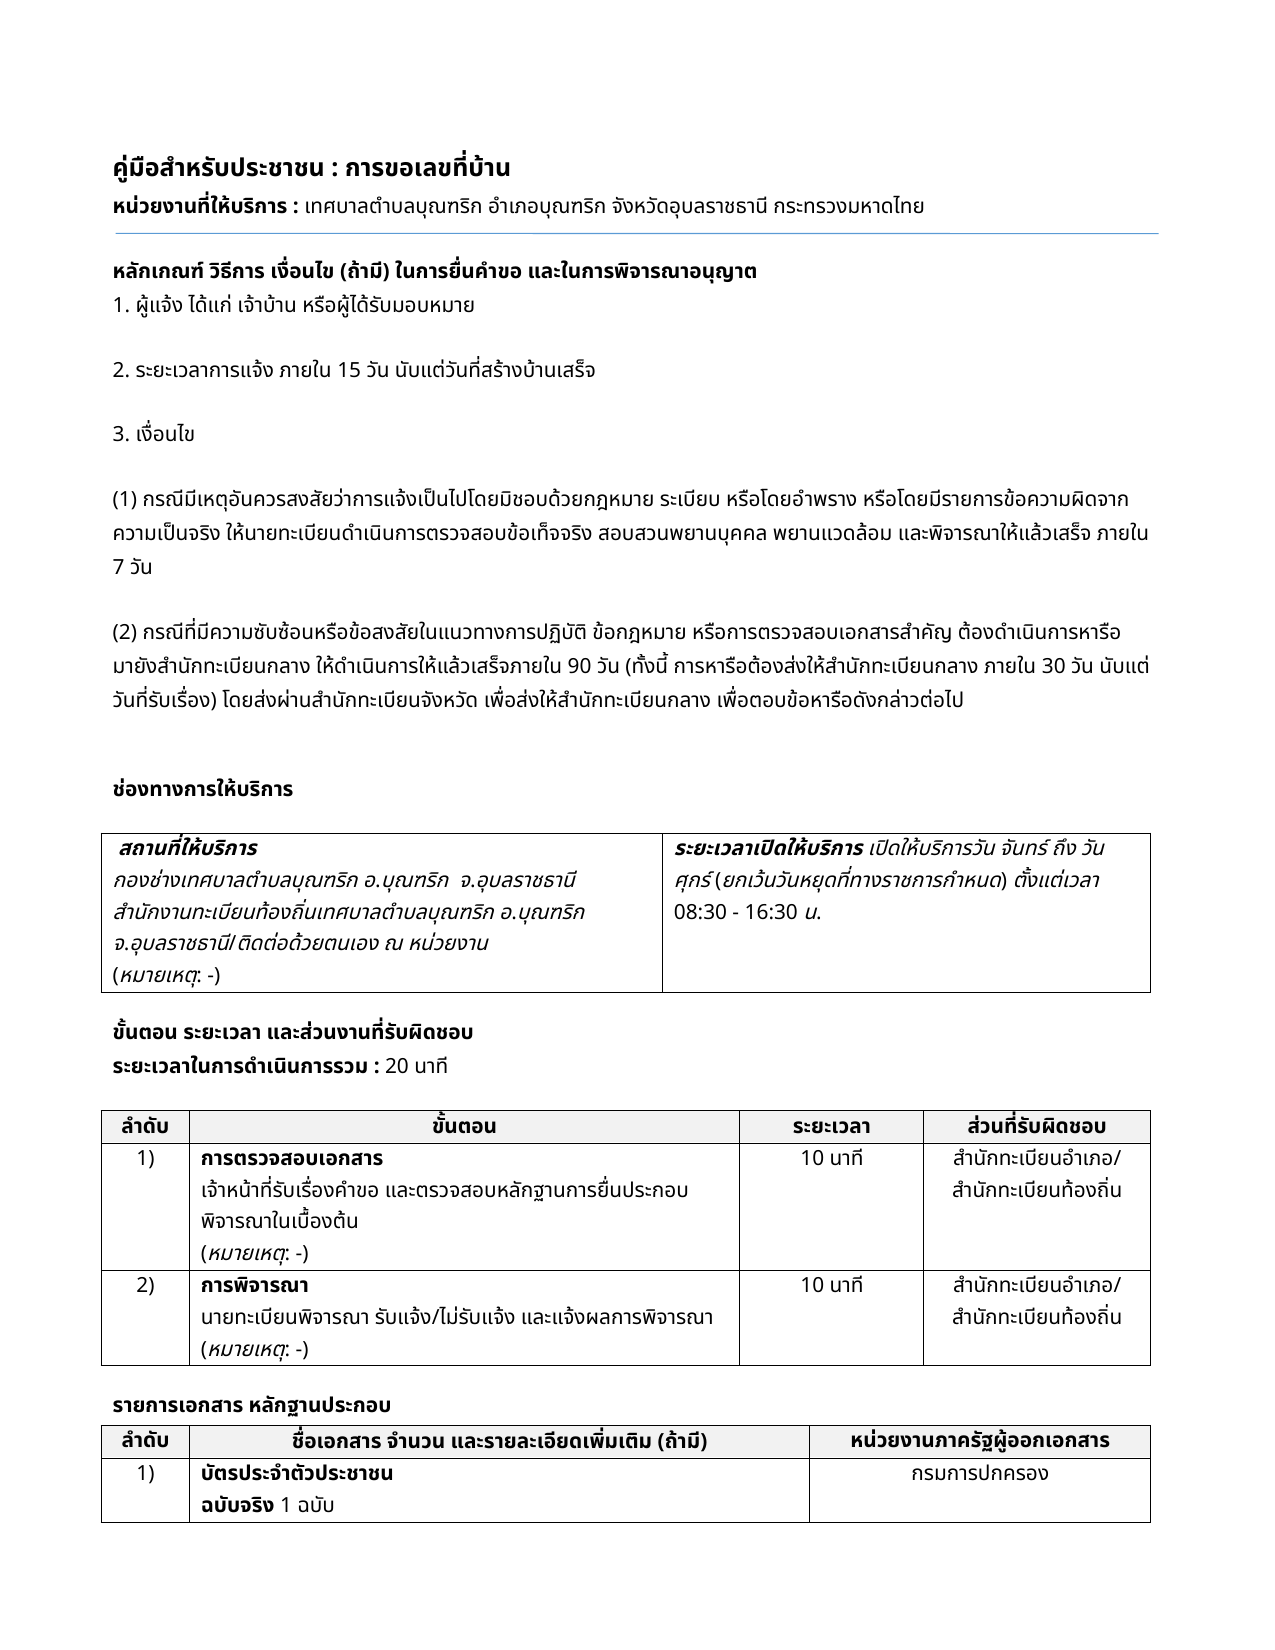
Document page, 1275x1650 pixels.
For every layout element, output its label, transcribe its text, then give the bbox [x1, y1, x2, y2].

text ขั้นตอน ระยะเวลา และส่วนงานที่รับผิดชอบ [112, 1017, 1162, 1049]
table_header ระยะเวลาเปิดให้บริการ เปิดให้บริการวัน จันทร์ ถึง วันศุกร์ (ยกเว้นวันหยุดที่ทางราชการกำหนด) ตั้งแต่เวลา 08:30 - 16:30 น. [663, 834, 1150, 992]
table_cell 10 นาที [740, 1271, 923, 1365]
table_cell กรมการปกครอง [810, 1459, 1150, 1522]
text 1. ผู้แจ้ง ได้แก่ เจ้าบ้าน หรือผู้ได้รับมอบหมาย 2. ระยะเวลาการแจ้ง ภายใน 15 วัน นับแต่วันที่สร้างบ้านเสร็จ 3. เงื่อนไข (1) กรณีมีเหตุอันควรสงสัยว่าการแจ้งเป็นไปโดยมิชอบด้วยกฎหมาย ระเบียบ หรือโดยอำพราง หรือโดยมีรายการข้อความผิดจากความเป็นจริง ให้นายทะเบียนดำเนินการตรวจสอบข้อเท็จจริง สอบสวนพยานบุคคล พยานแวดล้อม และพิจารณาให้แล้วเสร็จ ภายใน 7 วัน (2) กรณีที่มีความซับซ้อนหรือข้อสงสัยในแนวทางการปฏิบัติ ข้อกฎหมาย หรือการตรวจสอบเอกสารสำคัญ ต้องดำเนินการหารือมายังสำนักทะเบียนกลาง ให้ดำเนินการให้แล้วเสร็จภายใน 90 วัน (ทั้งนี้ การหารือต้องส่งให้สำนักทะเบียนกลาง ภายใน 30 วัน นับแต่วันที่รับเรื่อง) โดยส่งผ่านสำนักทะเบียนจังหวัด เพื่อส่งให้สำนักทะเบียนกลาง เพื่อตอบข้อหารือดังกล่าวต่อไป [112, 290, 1162, 747]
text คู่มือสำหรับประชาชน : การขอเลขที่บ้าน [112, 150, 1162, 188]
table_cell 1) [102, 1144, 189, 1269]
table_cell สำนักทะเบียนอำเภอ/สำนักทะเบียนท้องถิ่น [924, 1144, 1150, 1269]
text รายการเอกสาร หลักฐานประกอบ [112, 1391, 1162, 1422]
text หลักเกณฑ์ วิธีการ เงื่อนไข (ถ้ามี) ในการยื่นคำขอ และในการพิจารณาอนุญาต [112, 256, 1162, 287]
table_header สถานที่ให้บริการ กองช่างเทศบาลตำบลบุณฑริก อ.บุณฑริก จ.อุบลราชธานี สำนักงานทะเบียนท้องถิ่นเทศบาลตำบลบุณฑริก อ.บุณฑริก จ.อุบลราชธานี/ติดต่อด้วยตนเอง ณ หน่วยงาน (หมายเหตุ: -) [102, 834, 662, 992]
table_cell การตรวจสอบเอกสาร เจ้าหน้าที่รับเรื่องคำขอ และตรวจสอบหลักฐานการยื่นประกอบพิจารณาในเบื้องต้น (หมายเหตุ: -) [190, 1144, 739, 1269]
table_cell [190, 1459, 809, 1522]
table_header ระยะเวลา [740, 1111, 923, 1142]
table_header ลำดับ [102, 1111, 189, 1142]
table_cell 10 นาที [740, 1144, 923, 1269]
text ระยะเวลาในการดำเนินการรวม : 20 นาที [112, 1051, 1162, 1083]
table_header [190, 1426, 809, 1457]
table_cell การพิจารณา นายทะเบียนพิจารณา รับแจ้ง/ไม่รับแจ้ง และแจ้งผลการพิจารณา (หมายเหตุ: -) [190, 1271, 739, 1365]
table_header ส่วนที่รับผิดชอบ [924, 1111, 1150, 1142]
table_cell 1) [102, 1459, 189, 1522]
table_header ขั้นตอน [190, 1111, 739, 1142]
table_cell 2) [102, 1271, 189, 1365]
text ช่องทางการให้บริการ [112, 774, 1162, 806]
table_header หน่วยงานภาครัฐผู้ออกเอกสาร [810, 1426, 1150, 1457]
table_header ลำดับ [102, 1426, 189, 1457]
table_cell สำนักทะเบียนอำเภอ/สำนักทะเบียนท้องถิ่น [924, 1271, 1150, 1365]
text หน่วยงานที่ให้บริการ : เทศบาลตำบลบุณฑริก อำเภอบุณฑริก จังหวัดอุบลราชธานี กระทรวงมหาดไทย [112, 191, 1162, 223]
